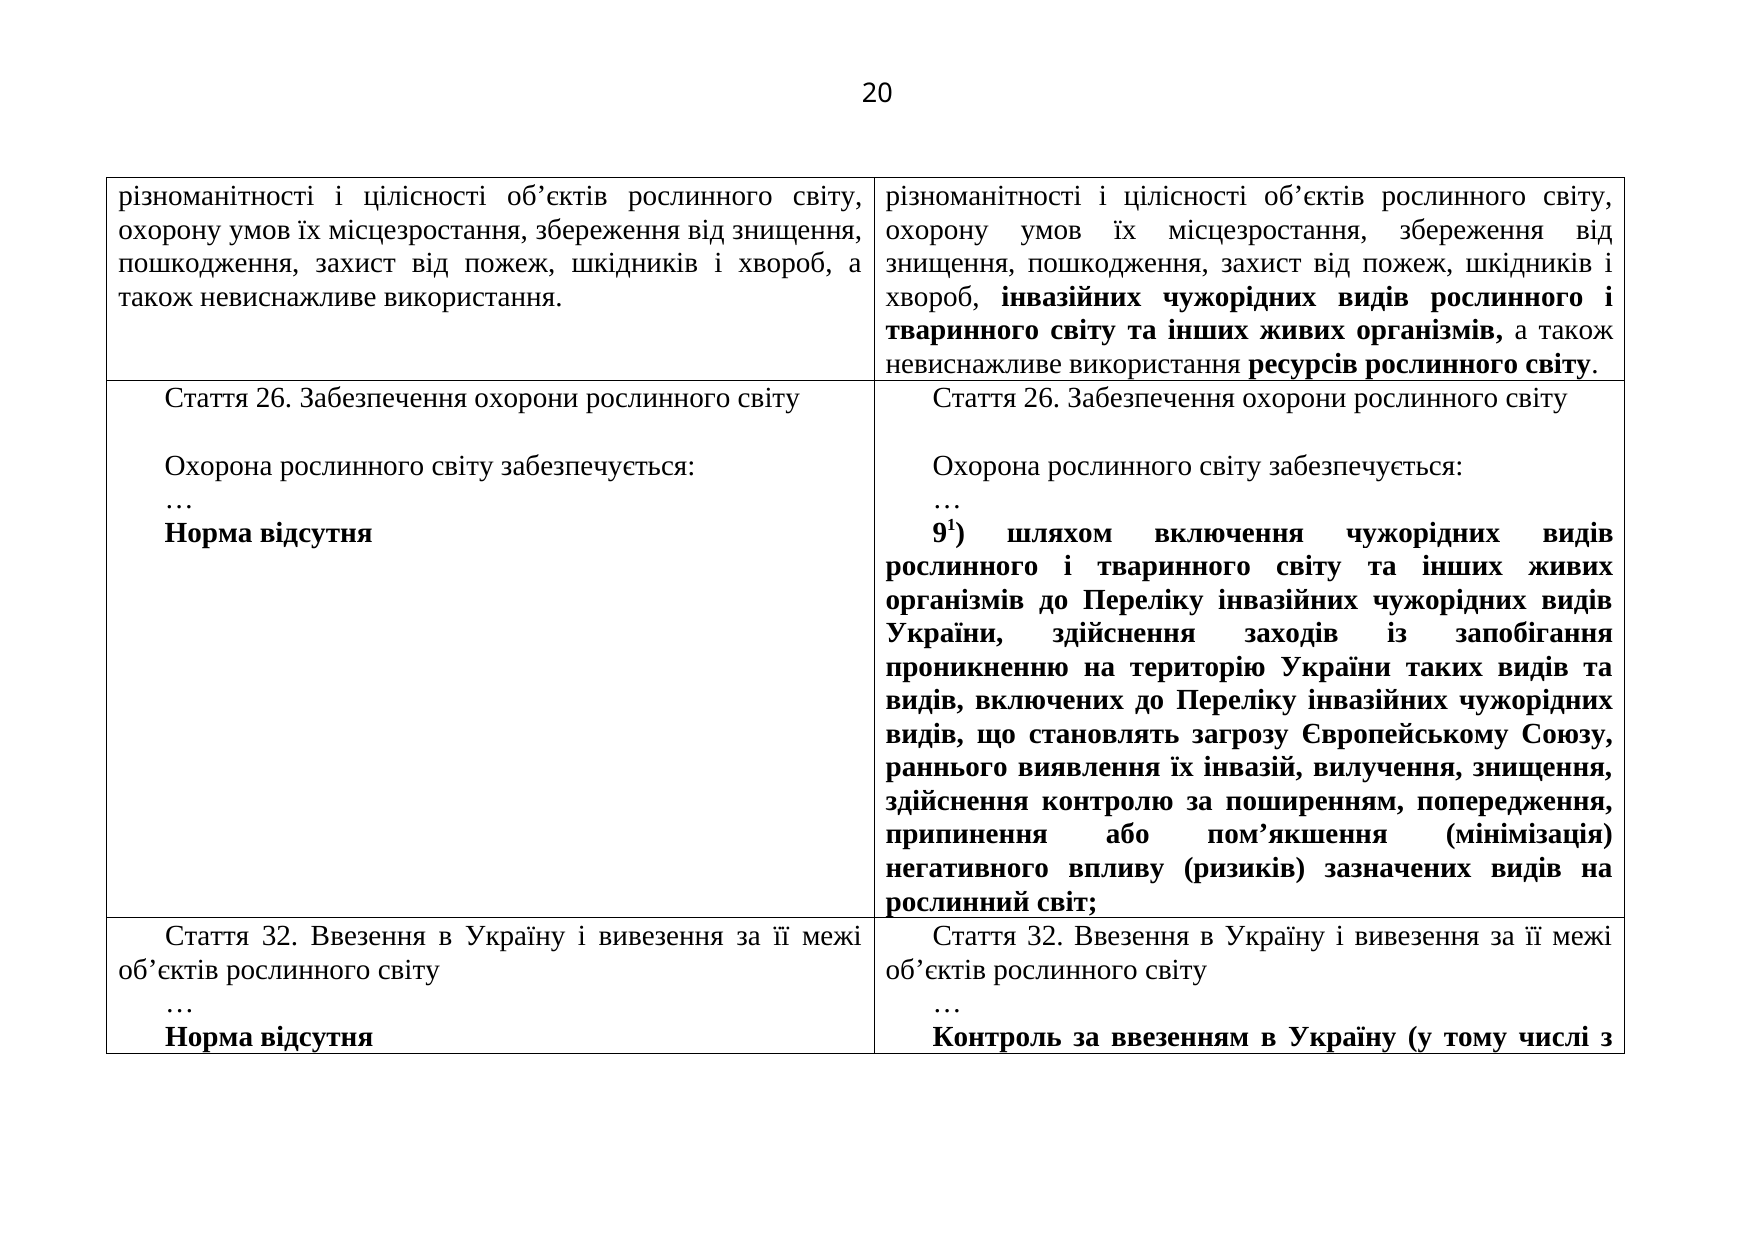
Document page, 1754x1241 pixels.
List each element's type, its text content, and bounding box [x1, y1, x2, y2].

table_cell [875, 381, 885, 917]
table_cell Стаття 26. Забезпечення охорони рослинного світу Охорона рослинного світу забезпечується: … Норма відсутня [107, 381, 874, 917]
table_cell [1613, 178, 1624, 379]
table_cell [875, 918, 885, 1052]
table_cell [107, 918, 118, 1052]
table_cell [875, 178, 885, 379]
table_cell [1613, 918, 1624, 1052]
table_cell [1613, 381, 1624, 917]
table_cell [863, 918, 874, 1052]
